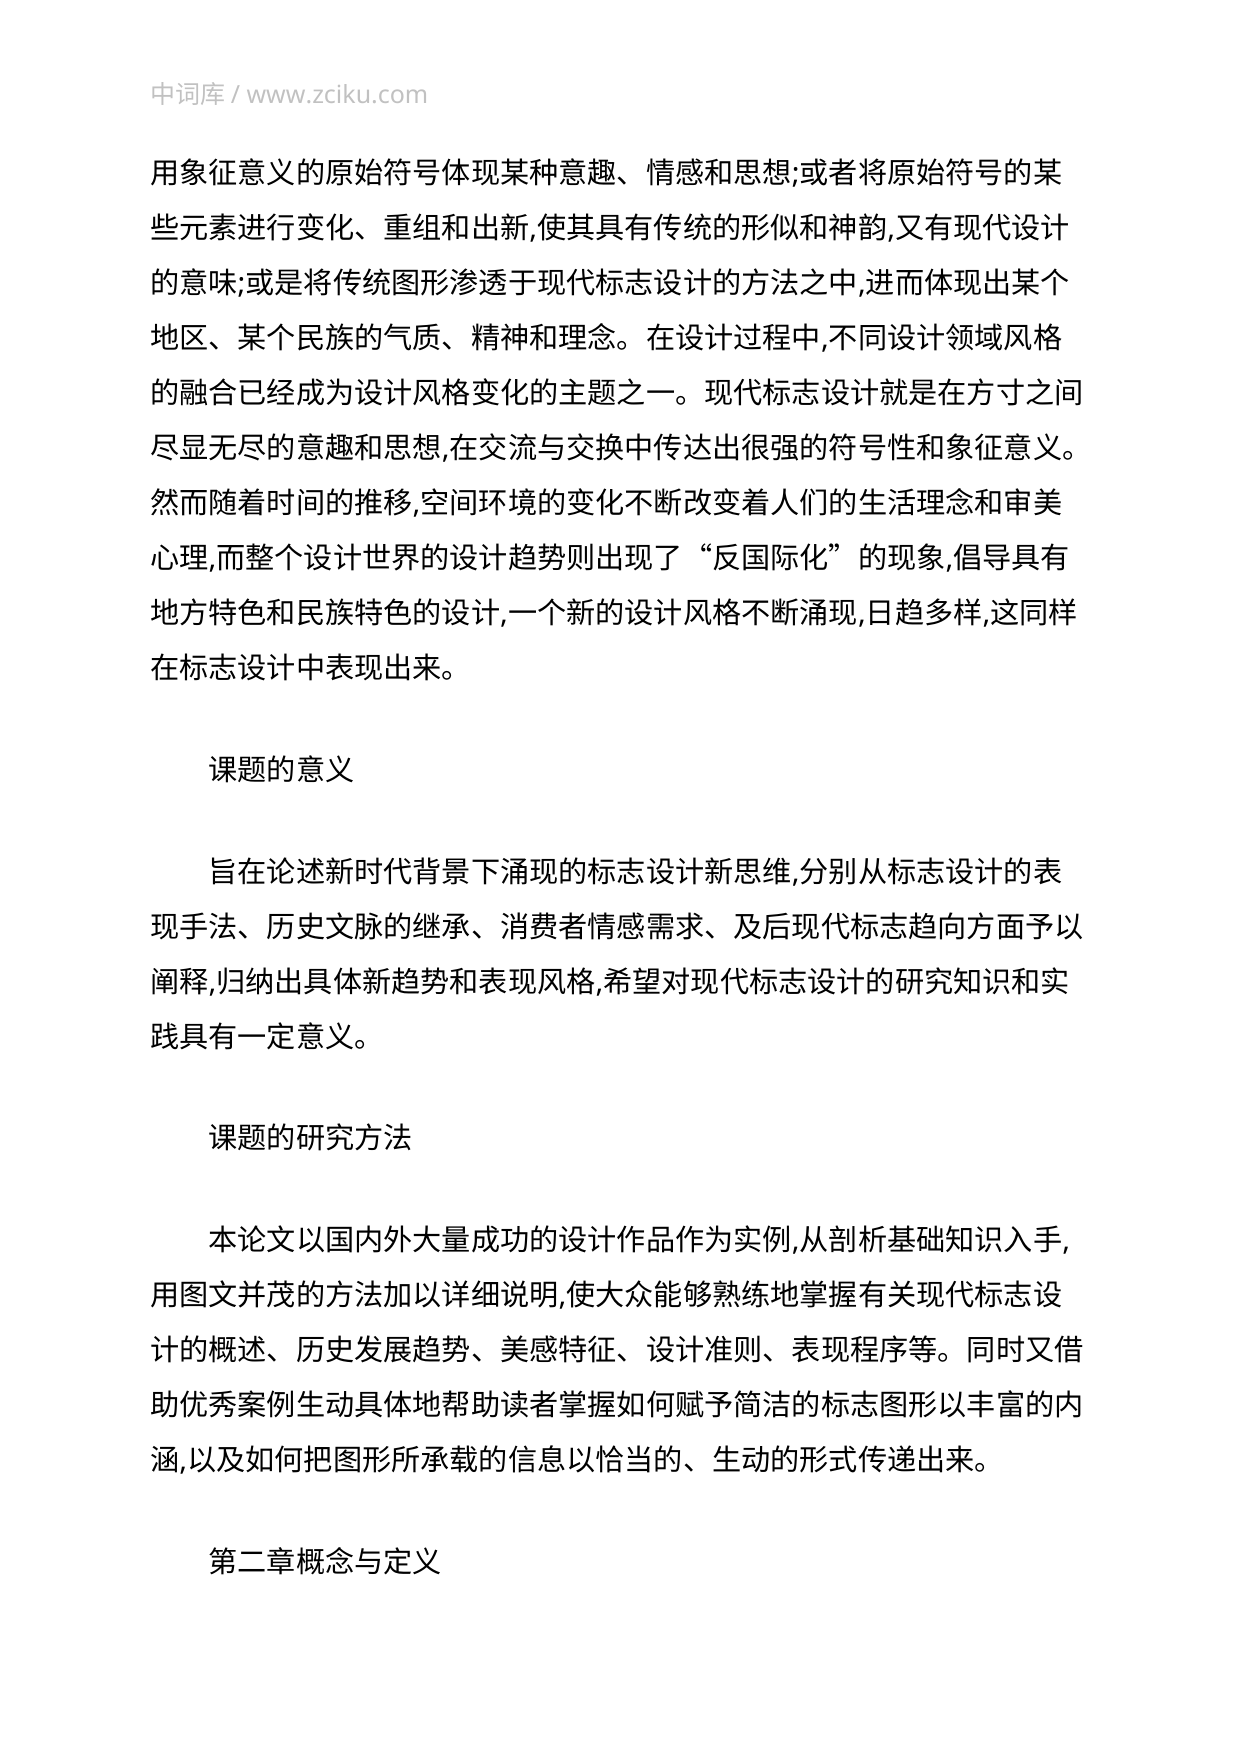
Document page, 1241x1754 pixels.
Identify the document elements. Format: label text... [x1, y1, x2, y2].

text 本论文以国内外大量成功的设计作品作为实例,从剖析基础知识入手,用图文并茂的方法加以详细说明,使大众能够熟练地掌握有关现代标志设计的概述、历史发展趋势、美感特征、设计准则、表现程序等。同时又借助优秀案例生动具体地帮助读者掌握如何赋予简洁的标志图形以丰富的内涵,以及如何把图形所承载的信息以恰当的、生动的形式传递出来。 [150, 1217, 1090, 1479]
text 课题的研究方法 [150, 1115, 1090, 1157]
text 旨在论述新时代背景下涌现的标志设计新思维,分别从标志设计的表现手法、历史文脉的继承、消费者情感需求、及后现代标志趋向方面予以阐释,归纳出具体新趋势和表现风格,希望对现代标志设计的研究知识和实践具有一定意义。 [150, 848, 1090, 1056]
text 第二章概念与定义 [150, 1539, 1090, 1581]
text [150, 150, 1090, 687]
text 课题的意义 [150, 747, 1090, 789]
